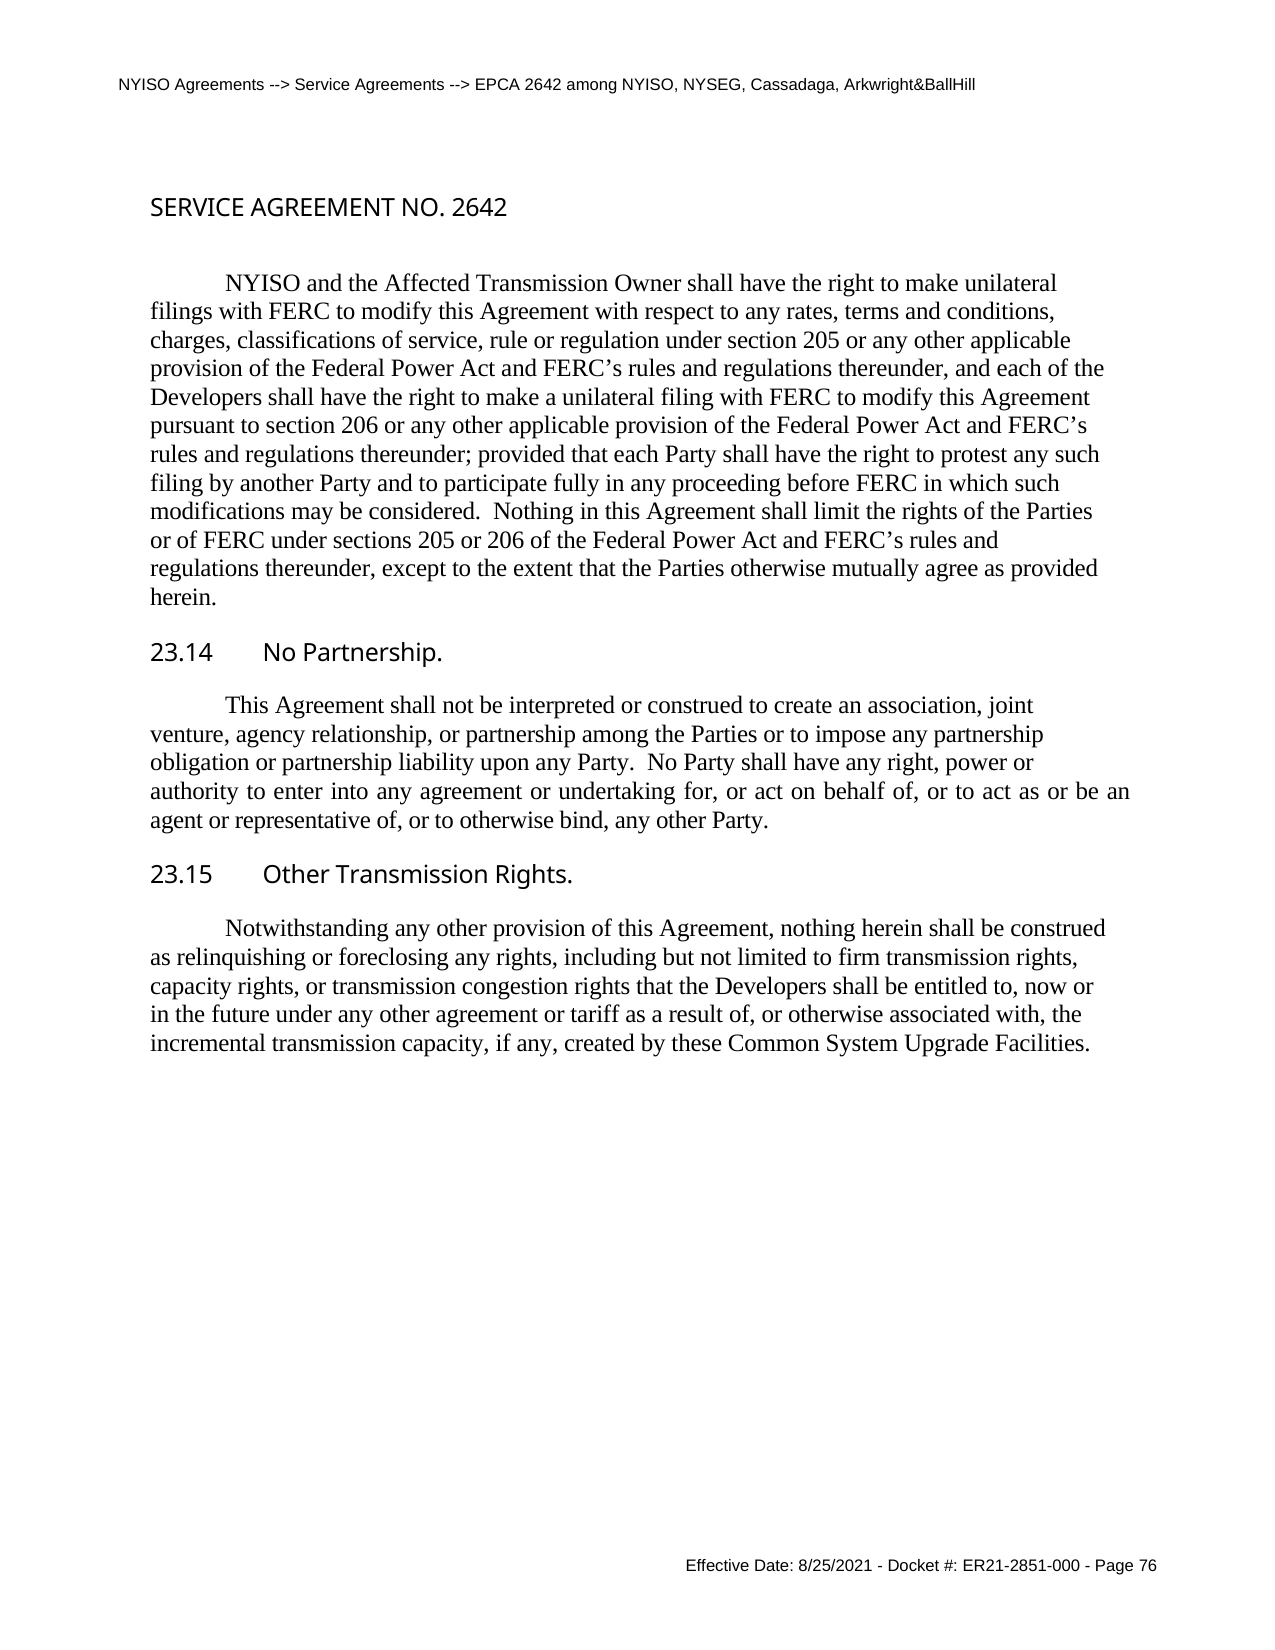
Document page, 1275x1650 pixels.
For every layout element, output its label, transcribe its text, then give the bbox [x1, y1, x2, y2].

text Notwithstanding any other provision of this Agreement, nothing herein shall be construed as relinquishing or foreclosing any rights, including but not limited to firm transmission rights, capacity rights, or transmission congestion rights that the Developers shall be entitled to, now or in the future under any other agreement or tariff as a result of, or otherwise associated with, the incremental transmission capacity, if any, created by these Common System Upgrade Facilities. [150, 914, 1144, 1057]
text obligation or partnership liability upon any Party. No Party shall have any right, power or [150, 749, 1275, 775]
text authority to enter into any agreement or undertaking for, or act on behalf of, or to act as or be an agent or representative of, or to otherwise bind, any other Party. [150, 776, 1132, 834]
text 23.15 Other Transmission Rights. [150, 861, 1275, 890]
text SERVICE AGREEMENT NO. 2642 [150, 193, 1275, 222]
text 23.14 No Partnership. [150, 638, 1275, 667]
text NYISO and the Affected Transmission Owner shall have the right to make unilateral filings with FERC to modify this Agreement with respect to any rates, terms and conditions, charges, classifications of service, rule or regulation under section 205 or any other applicable provision of the Federal Power Act and FERC’s rules and regulations thereunder, and each of the Developers shall have the right to make a unilateral filing with FERC to modify this Agreement pursuant to section 206 or any other applicable provision of the Federal Power Act and FERC’s rules and regulations thereunder; provided that each Party shall have the right to protest any such filing by another Party and to participate fully in any proceeding before FERC in which such modifications may be considered. Nothing in this Agreement shall limit the rights of the Parties or of FERC under sections 205 or 206 of the Federal Power Act and FERC’s rules and regulations thereunder, except to the extent that the Parties otherwise mutually agree as provided herein. [150, 268, 1144, 611]
text venture, agency relationship, or partnership among the Parties or to impose any partnership [150, 720, 1275, 748]
text This Agreement shall not be interpreted or construed to create an association, joint [225, 691, 1275, 719]
